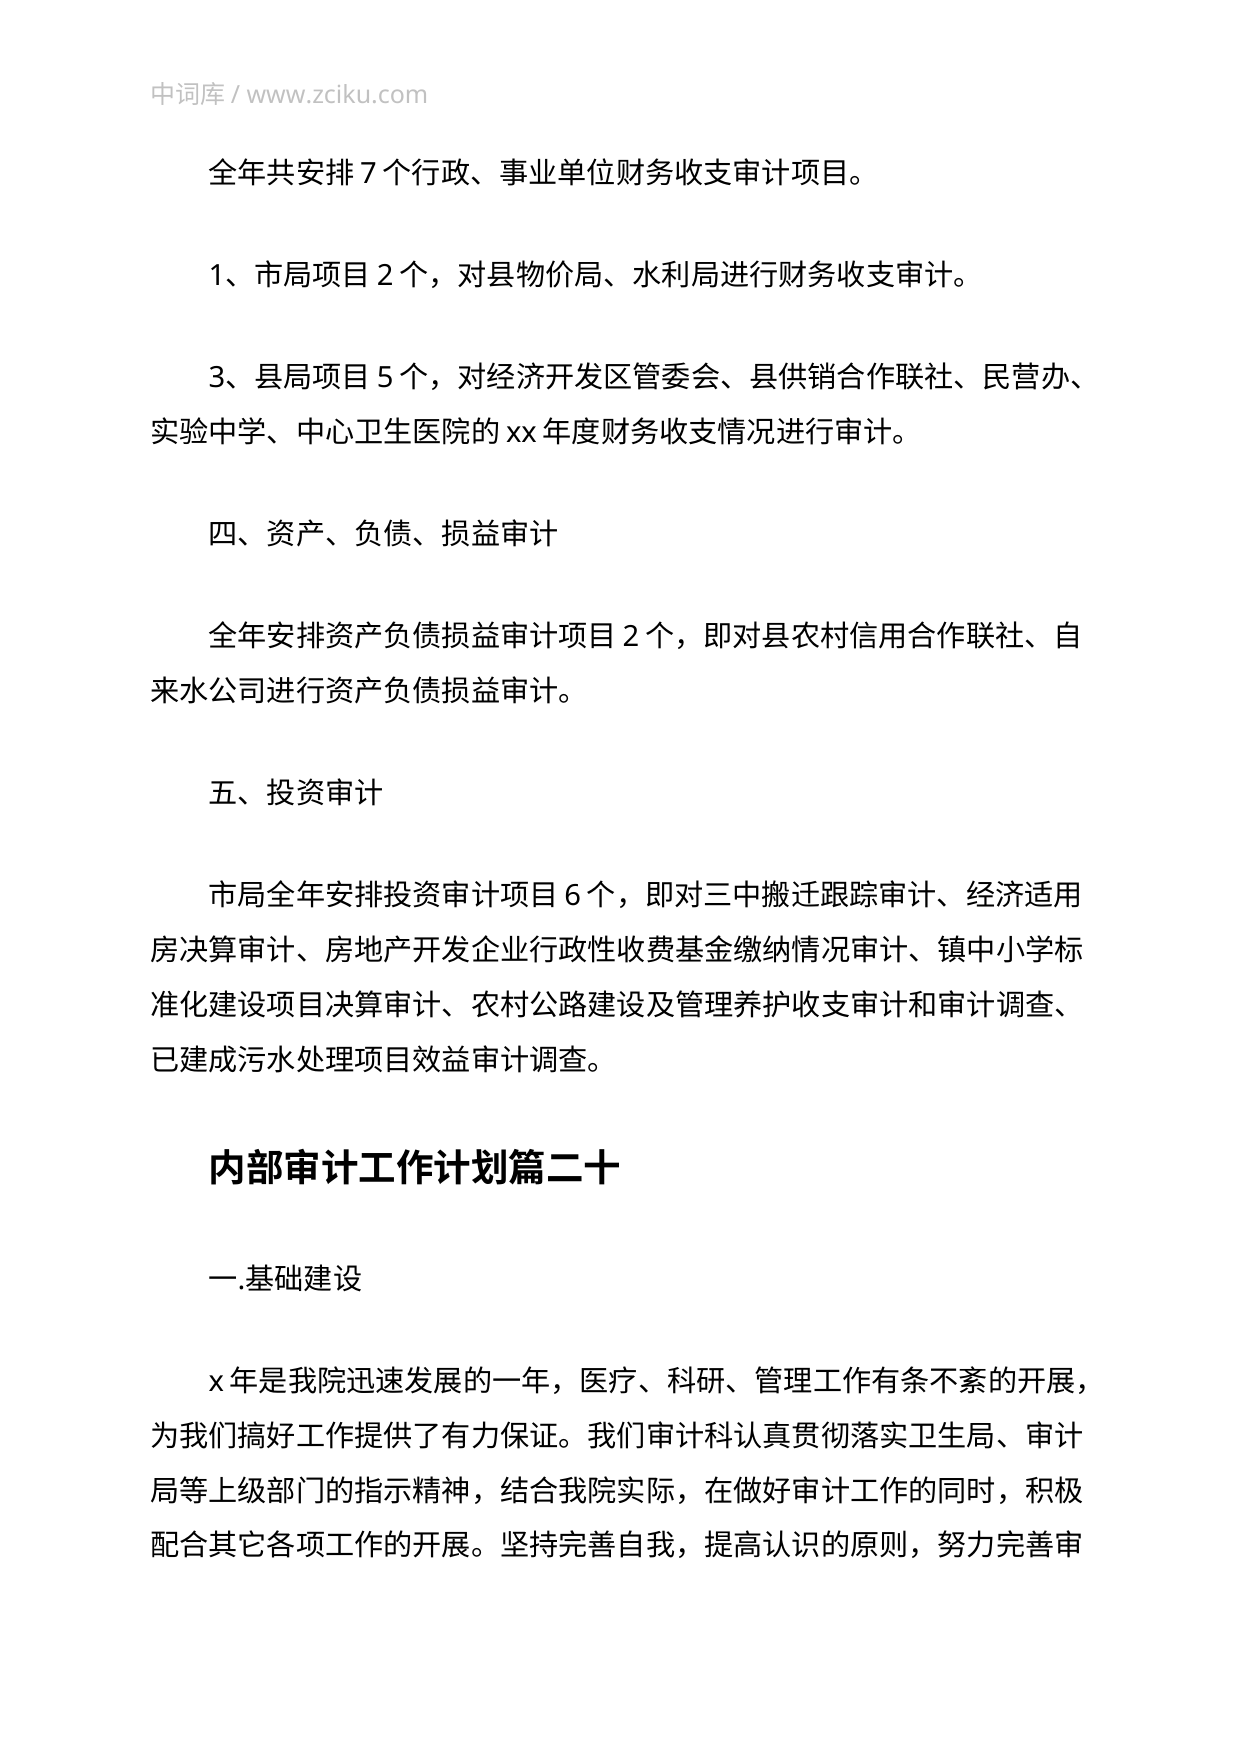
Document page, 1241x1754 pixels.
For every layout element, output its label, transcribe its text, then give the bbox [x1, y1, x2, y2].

text 市局全年安排投资审计项目6个，即对三中搬迁跟踪审计、经济适用房决算审计、房地产开发企业行政性收费基金缴纳情况审计、镇中小学标准化建设项目决算审计、农村公路建设及管理养护收支审计和审计调查、已建成污水处理项目效益审计调查。 [150, 871, 1090, 1078]
text 内部审计工作计划篇二十 [150, 1138, 1090, 1192]
text 全年共安排7个行政、事业单位财务收支审计项目。 [150, 150, 1090, 192]
text 一.基础建设 [150, 1255, 1090, 1298]
text 四、资产、负债、损益审计 [150, 511, 1090, 553]
text 全年安排资产负债损益审计项目2个，即对县农村信用合作联社、自来水公司进行资产负债损益审计。 [150, 613, 1090, 710]
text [150, 1357, 1090, 1564]
text 1、市局项目2个，对县物价局、水利局进行财务收支审计。 [150, 252, 1090, 294]
text 五、投资审计 [150, 769, 1090, 812]
text 3、县局项目5个，对经济开发区管委会、县供销合作联社、民营办、实验中学、中心卫生医院的xx年度财务收支情况进行审计。 [150, 354, 1090, 451]
